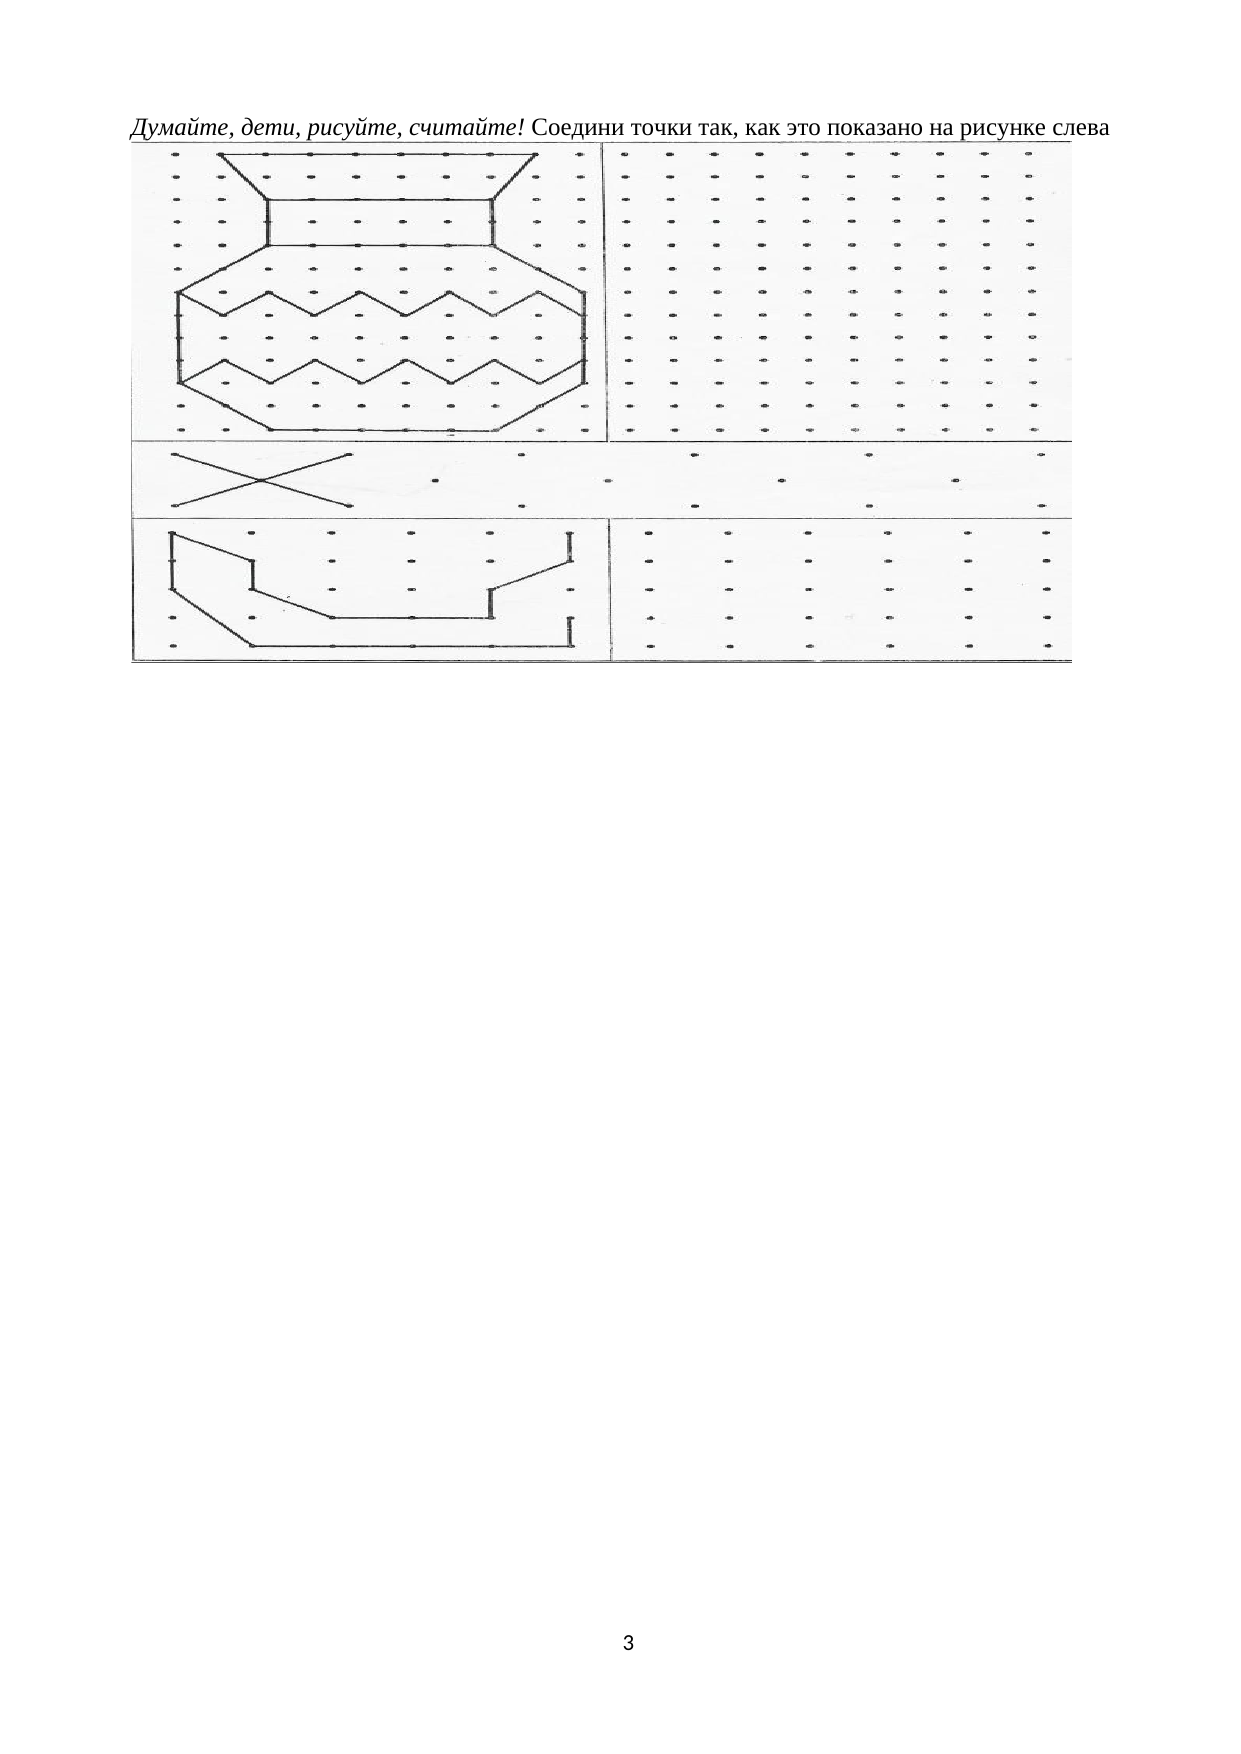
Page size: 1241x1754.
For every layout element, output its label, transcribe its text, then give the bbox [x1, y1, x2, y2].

picture [131, 141, 1072, 663]
